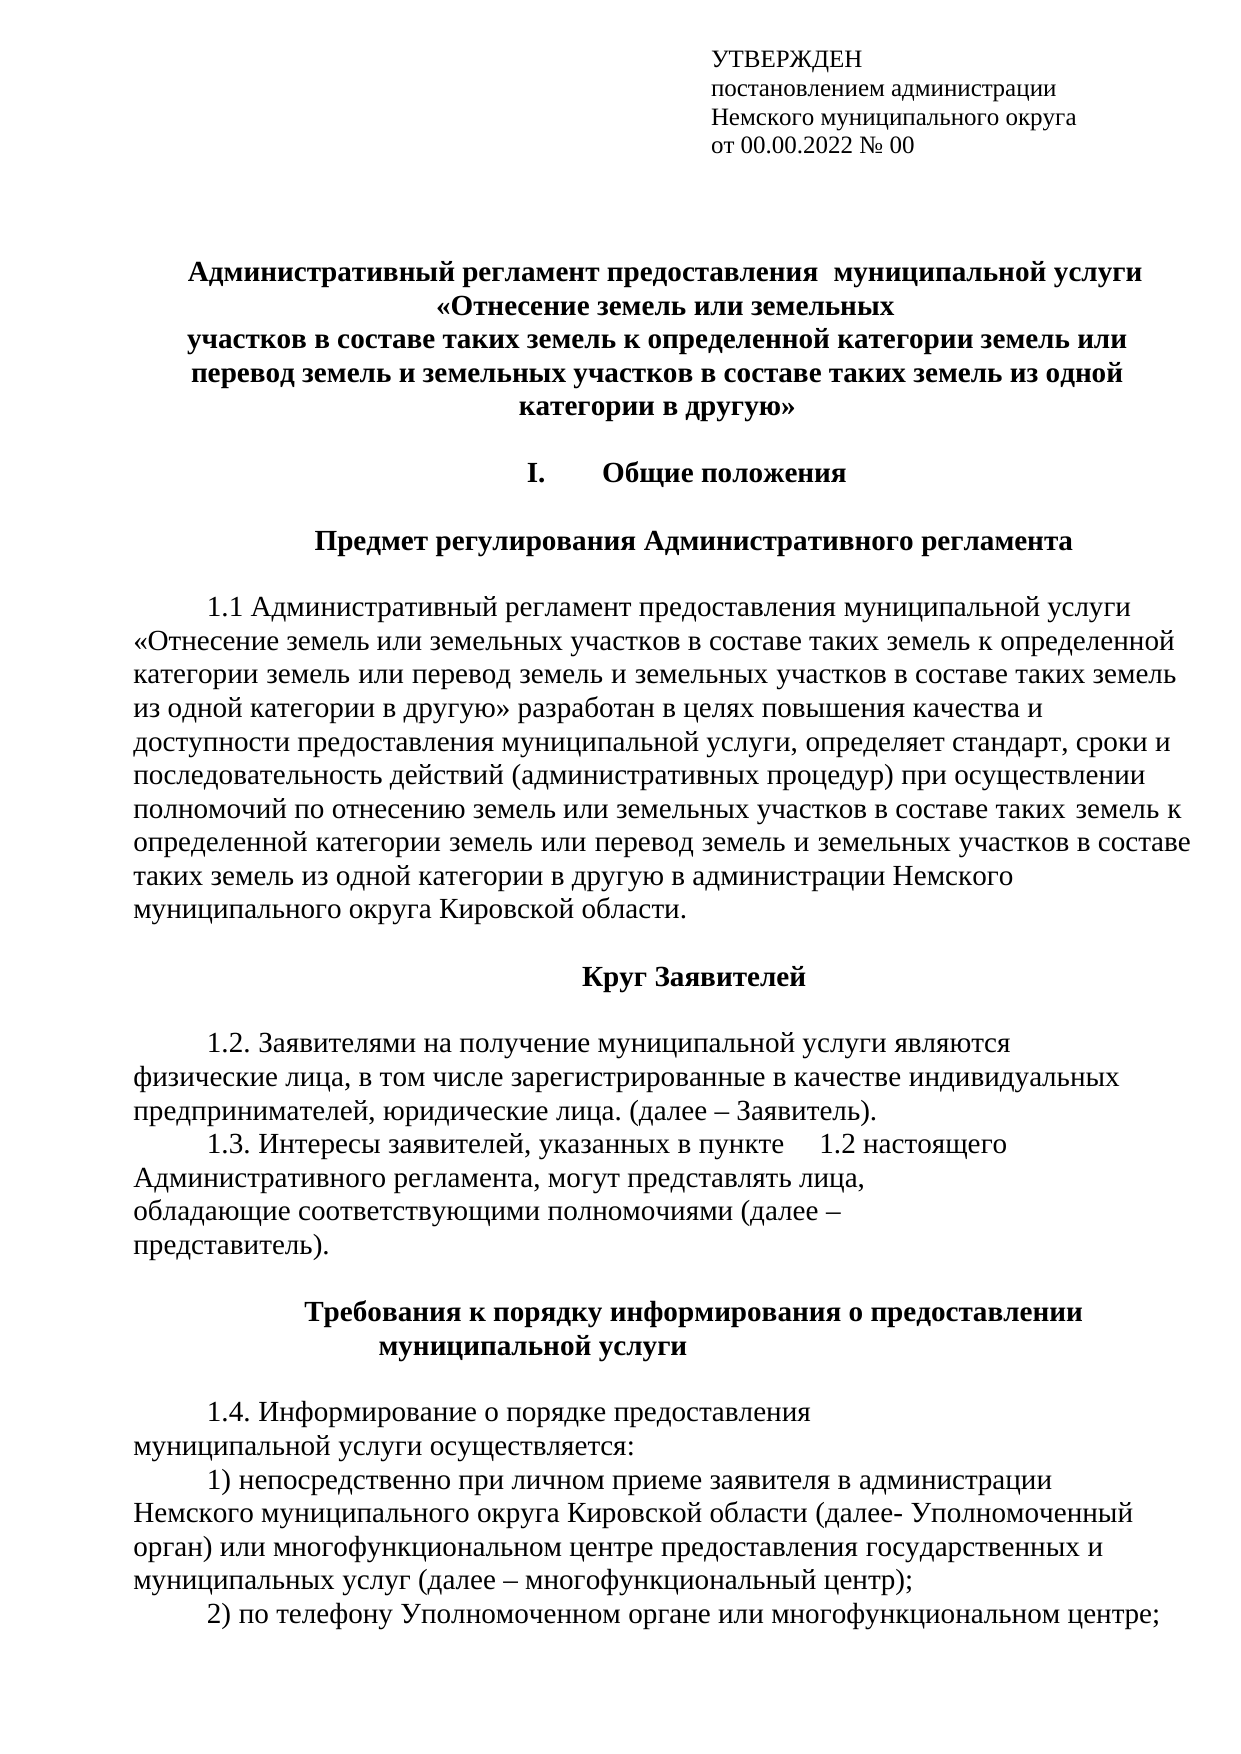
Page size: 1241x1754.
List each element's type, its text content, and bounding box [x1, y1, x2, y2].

text постановлением администрации [665, 73, 1209, 102]
text 1.1 Административный регламент предоставления муниципальной услуги «Отнесение земель или земельных участков в составе таких земель к определенной категории земель или перевод земель и земельных участков в составе таких земель из одной категории в другую» разработан в целях повышения качества и доступности предоставления муниципальной услуги, определяет стандарт, сроки и последовательность действий (административных процедур) при осуществлении полномочий по отнесению земель или земельных участков в составе таких земель к определенной категории земель или перевод земель и земельных участков в составе таких земель из одной категории в другую в администрации Немского муниципального округа Кировской области. [133, 589, 1196, 925]
text Предмет регулирования Административного регламента [186, 523, 1201, 556]
subtitle Общие положения [527, 456, 1209, 489]
subtitle Круг Заявителей [186, 959, 1202, 993]
list Интересы заявителей, указанных в пункте 1.2 настоящего Административного регламента, могут представлять лица, обладающие соответствующими полномочиями (далее – представитель). [133, 1126, 1030, 1260]
list Заявителями на получение муниципальной услуги являются физические лица, в том числе зарегистрированные в качестве индивидуальных предпринимателей, юридические лица. (далее – Заявитель). [133, 1026, 1132, 1126]
text Немского муниципального округа [665, 102, 1209, 131]
list по телефону Уполномоченном органе или многофункциональном центре; [207, 1596, 1209, 1629]
list непосредственно при личном приеме заявителя в администрации Немского муниципального округа Кировской области (далее- Уполномоченный орган) или многофункциональном центре предоставления государственных и муниципальных услуг (далее – многофункциональный центр); [133, 1462, 1157, 1596]
text участков в составе таких земель к определенной категории земель или перевод земель и земельных участков в составе таких земель из одной категории в другую» [140, 321, 1174, 422]
text УТВЕРЖДЕН [637, 44, 1209, 73]
text муниципальной услуги осуществляется: [133, 1428, 1209, 1462]
subtitle Административный регламент предоставления муниципальной услуги «Отнесение земель или земельных [121, 254, 1209, 321]
text от 00.00.2022 № 00 [637, 131, 1209, 159]
subtitle Требования к порядку информирования о предоставлении муниципальной услуги [304, 1294, 1085, 1361]
list Информирование о порядке предоставления [207, 1394, 1209, 1428]
